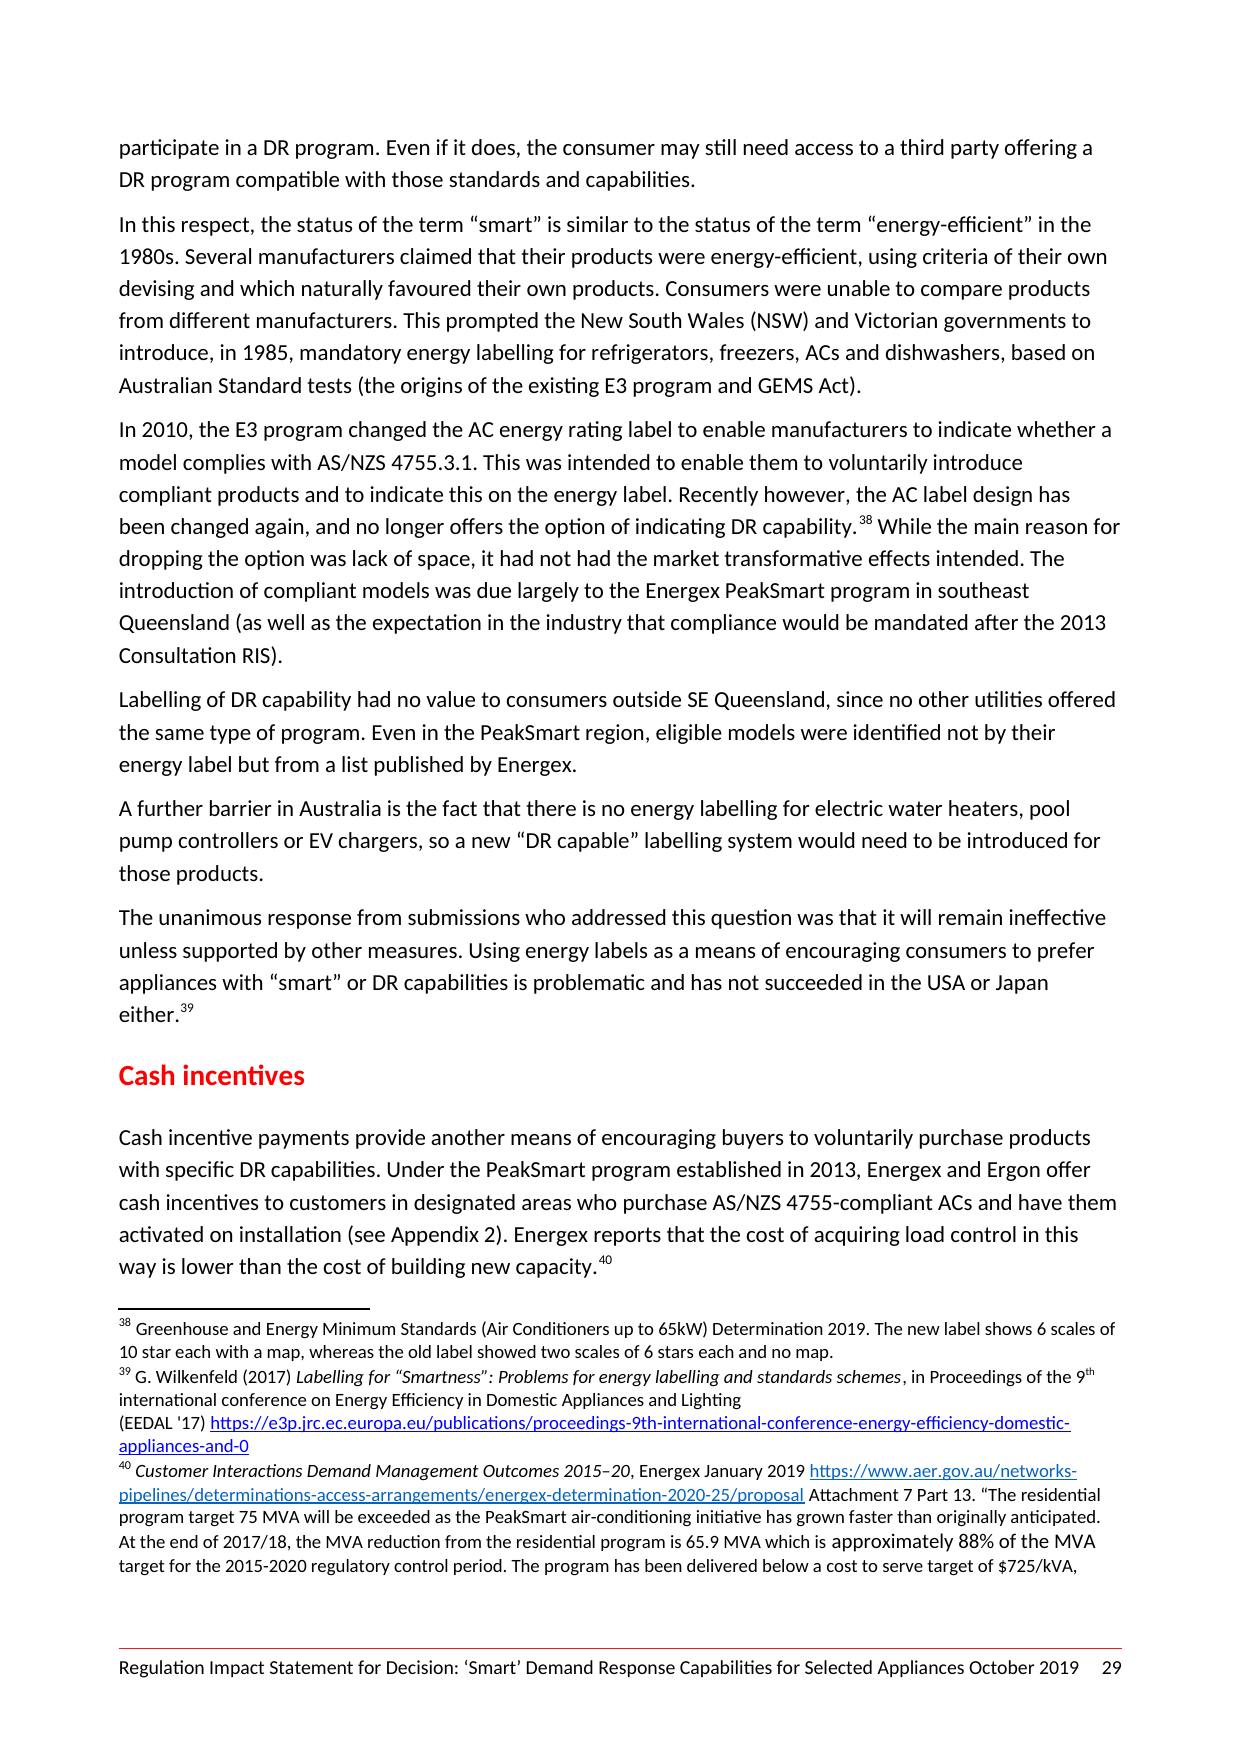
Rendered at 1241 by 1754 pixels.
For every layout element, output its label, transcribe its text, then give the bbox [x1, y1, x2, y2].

text In 2010, the E3 program changed the AC energy rating label to enable manufacturers to indicate whether a model complies with AS/NZS 4755.3.1. This was intended to enable them to voluntarily introduce compliant products and to indicate this on the energy label. Recently however, the AC label design has been changed again, and no longer offers the option of indicating DR capability. While the main reason for dropping the option was lack of space, it had not had the market transformative effects intended. The introduction of compliant models was due largely to the Energex PeakSmart program in southeast Queensland (as well as the expectation in the industry that compliance would be mandated after the 2013 Consultation RIS). [118, 415, 1122, 669]
text In this respect, the status of the term “smart” is similar to the status of the term “energy-efficient” in the 1980s. Several manufacturers claimed that their products were energy-efficient, using criteria of their own devising and which naturally favoured their own products. Consumers were unable to compare products from different manufacturers. This prompted the New South Wales (NSW) and Victorian governments to introduce, in 1985, mandatory energy labelling for refrigerators, freezers, ACs and dishwashers, based on Australian Standard tests (the origins of the existing E3 program and GEMS Act). [118, 210, 1122, 399]
text A further barrier in Australia is the fact that there is no energy labelling for electric water heaters, pool pump controllers or EV chargers, so a new “DR capable” labelling system would need to be introduced for those products. [118, 794, 1122, 887]
text Cash incentive payments provide another means of encouraging buyers to voluntarily purchase products with specific DR capabilities. Under the PeakSmart program established in 2013, Energex and Ergon offer cash incentives to customers in designated areas who purchase AS/NZS 4755-compliant ACs and have them activated on installation (see Appendix 2). Energex reports that the cost of acquiring load control in this way is lower than the cost of building new capacity. [118, 1123, 1122, 1280]
text The unanimous response from submissions who addressed this question was that it will remain ineffective unless supported by other measures. Using energy labels as a means of encouraging consumers to prefer appliances with “smart” or DR capabilities is problematic and has not succeeded in the USA or Japan either. [118, 903, 1122, 1028]
text Labelling of DR capability had no value to consumers outside SE Queensland, since no other utilities offered the same type of program. Even in the PeakSmart region, eligible models were identified not by their energy label but from a list published by Energex. [118, 685, 1122, 778]
text Cash incentives [118, 1057, 1122, 1093]
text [118, 133, 1122, 193]
